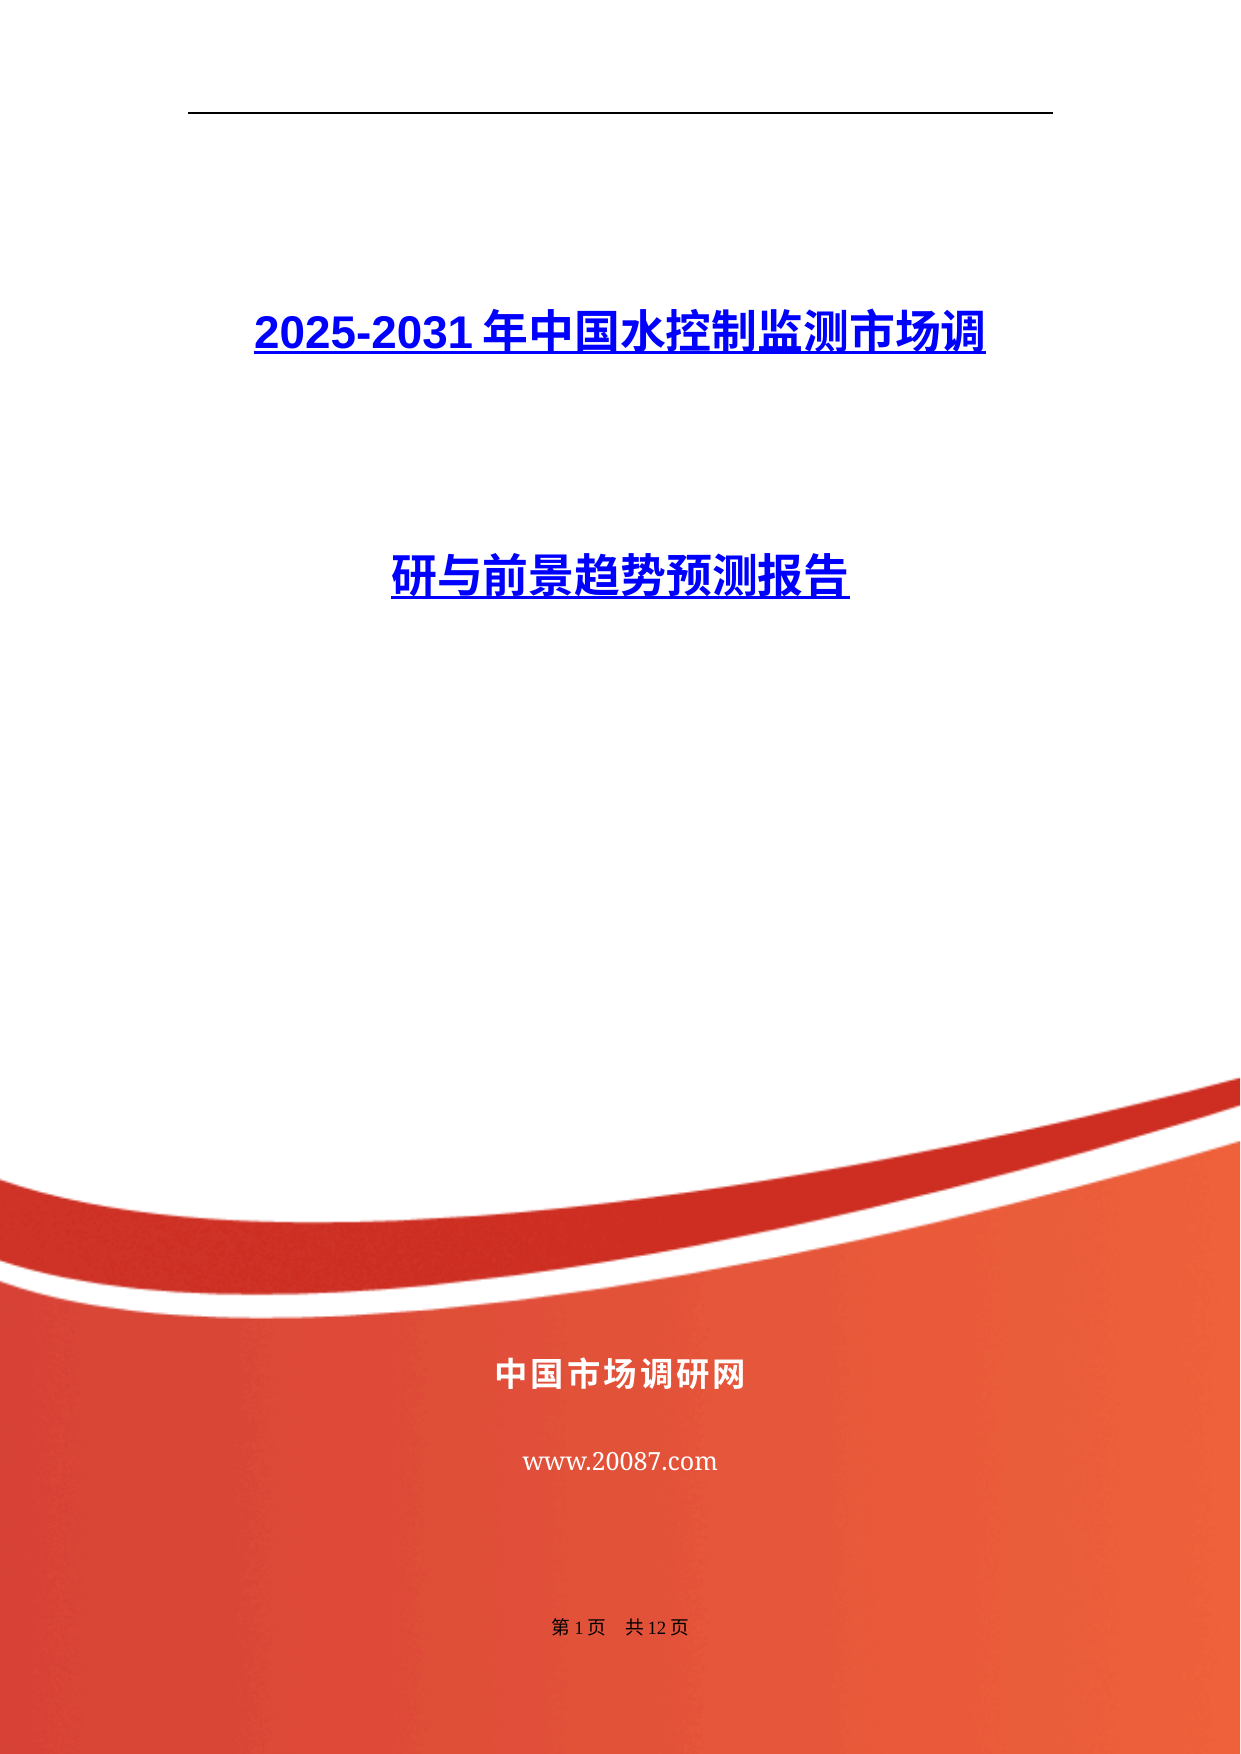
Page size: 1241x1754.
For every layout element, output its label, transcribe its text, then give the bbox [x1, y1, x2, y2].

table_header 2025-2031年中国水控制监测市场调研与前景趋势预测报告 [188, 207, 1053, 773]
subtitle 中国市场调研网 [187, 1339, 1053, 1404]
picture [0, 1006, 1241, 1754]
text www.20087.com [187, 1428, 1053, 1493]
